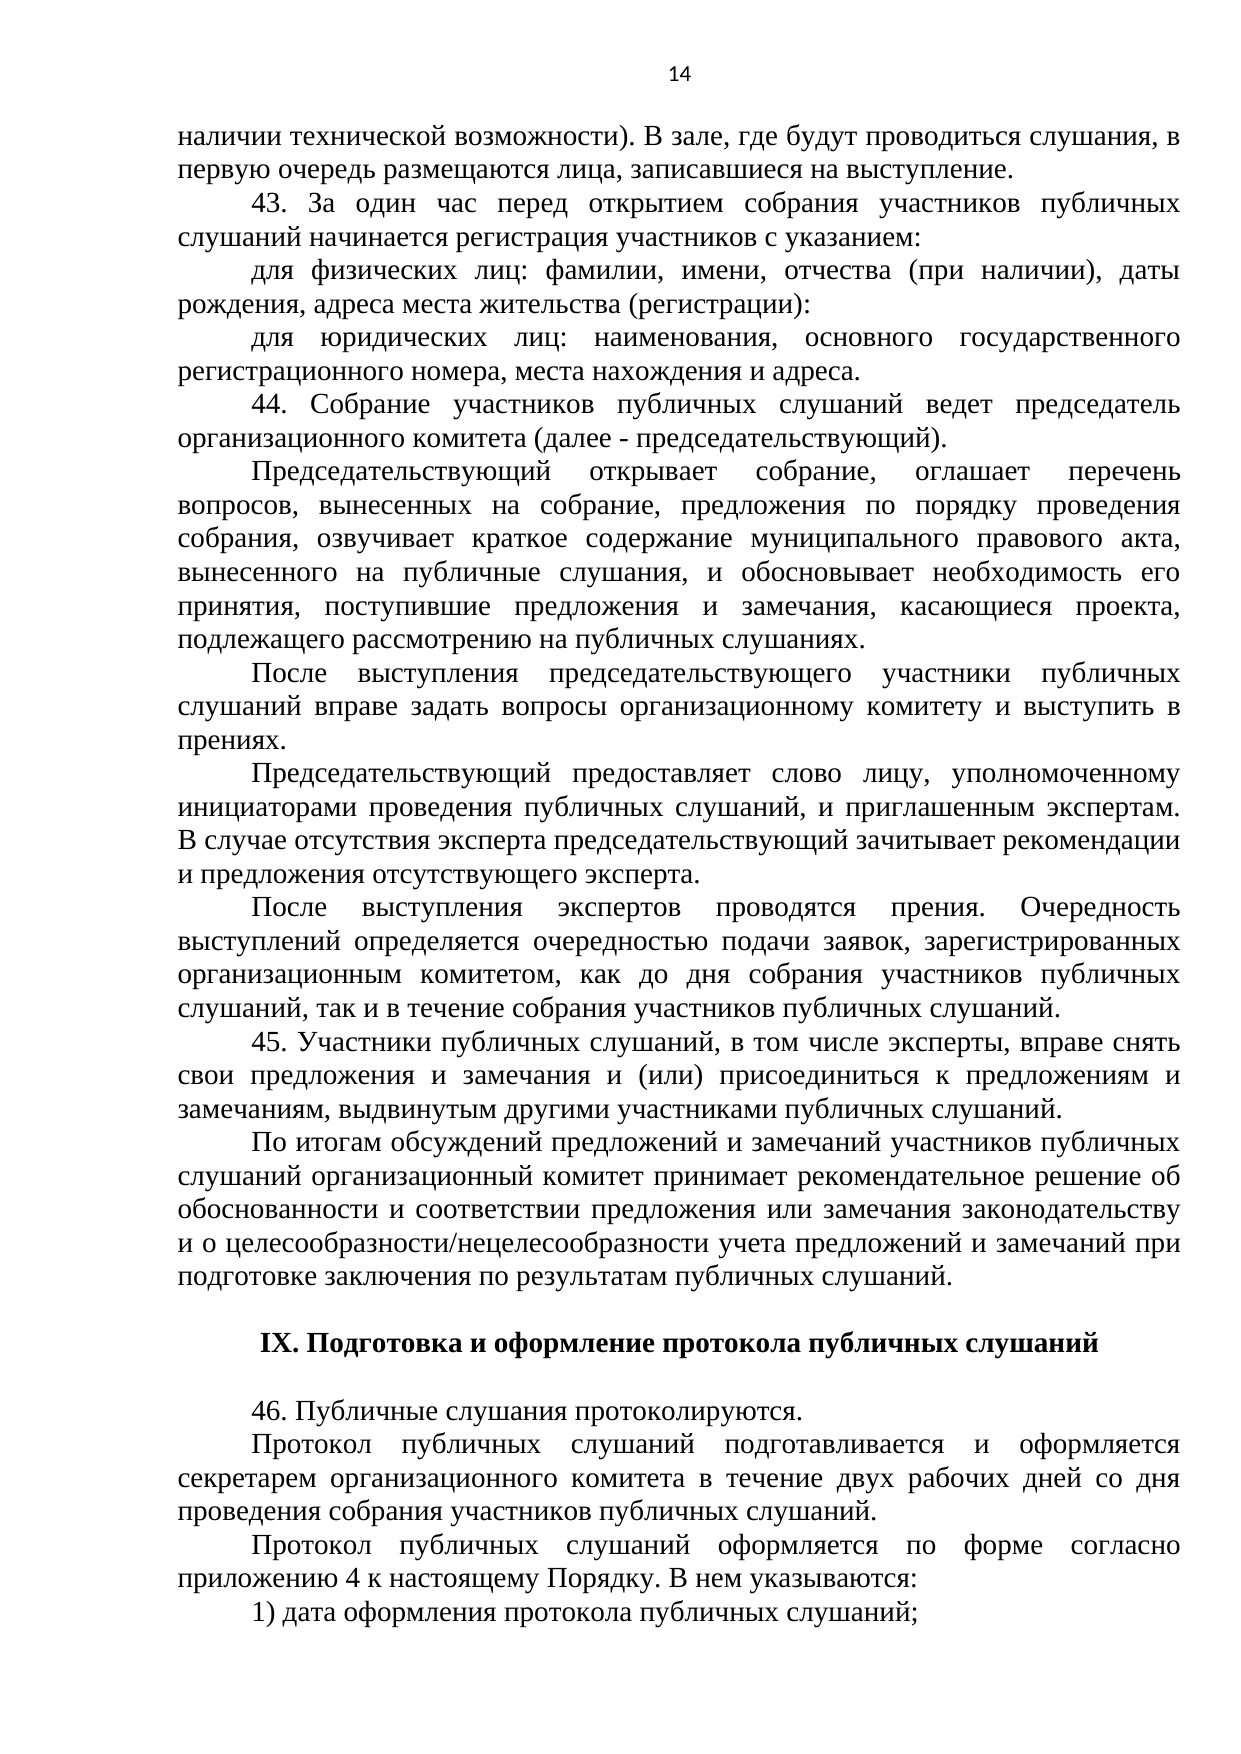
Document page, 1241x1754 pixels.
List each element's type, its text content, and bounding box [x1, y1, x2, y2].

text 46. Публичные слушания протоколируются. [177, 1393, 1181, 1426]
text По итогам обсуждений предложений и замечаний участников публичных слушаний организационный комитет принимает рекомендательное решение об обоснованности и соответствии предложения или замечания законодательству и о целесообразности/нецелесообразности учета предложений и замечаний при подготовке заключения по результатам публичных слушаний. [177, 1124, 1181, 1292]
text для юридических лиц: наименования, основного государственного регистрационного номера, места нахождения и адреса. [177, 319, 1181, 386]
text После выступления председательствующего участники публичных слушаний вправе задать вопросы организационному комитету и выступить в прениях. [177, 655, 1181, 755]
text Председательствующий предоставляет слово лицу, уполномоченному инициаторами проведения публичных слушаний, и приглашенным экспертам. В случае отсутствия эксперта председательствующий зачитывает рекомендации и предложения отсутствующего эксперта. [177, 755, 1181, 889]
text Протокол публичных слушаний подготавливается и оформляется секретарем организационного комитета в течение двух рабочих дней со дня проведения собрания участников публичных слушаний. [177, 1426, 1181, 1527]
text для физических лиц: фамилии, имени, отчества (при наличии), даты рождения, адреса места жительства (регистрации): [177, 252, 1181, 319]
text 43. За один час перед открытием собрания участников публичных слушаний начинается регистрация участников с указанием: [177, 185, 1181, 252]
text 1) дата оформления протокола публичных слушаний; [177, 1594, 1181, 1627]
text 45. Участники публичных слушаний, в том числе эксперты, вправе снять свои предложения и замечания и (или) присоединиться к предложениям и замечаниям, выдвинутым другими участниками публичных слушаний. [177, 1024, 1181, 1124]
text 44. Собрание участников публичных слушаний ведет председатель организационного комитета (далее - председательствующий). [177, 386, 1181, 453]
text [177, 118, 1181, 185]
text Протокол публичных слушаний оформляется по форме согласно приложению 4 к настоящему Порядку. В нем указываются: [177, 1527, 1181, 1594]
text Председательствующий открывает собрание, оглашает перечень вопросов, вынесенных на собрание, предложения по порядку проведения собрания, озвучивает краткое содержание муниципального правового акта, вынесенного на публичные слушания, и обосновывает необходимость его принятия, поступившие предложения и замечания, касающиеся проекта, подлежащего рассмотрению на публичных слушаниях. [177, 453, 1181, 655]
text После выступления экспертов проводятся прения. Очередность выступлений определяется очередностью подачи заявок, зарегистрированных организационным комитетом, как до дня собрания участников публичных слушаний, так и в течение собрания участников публичных слушаний. [177, 889, 1181, 1024]
text IX. Подготовка и оформление протокола публичных слушаний [177, 1326, 1181, 1359]
